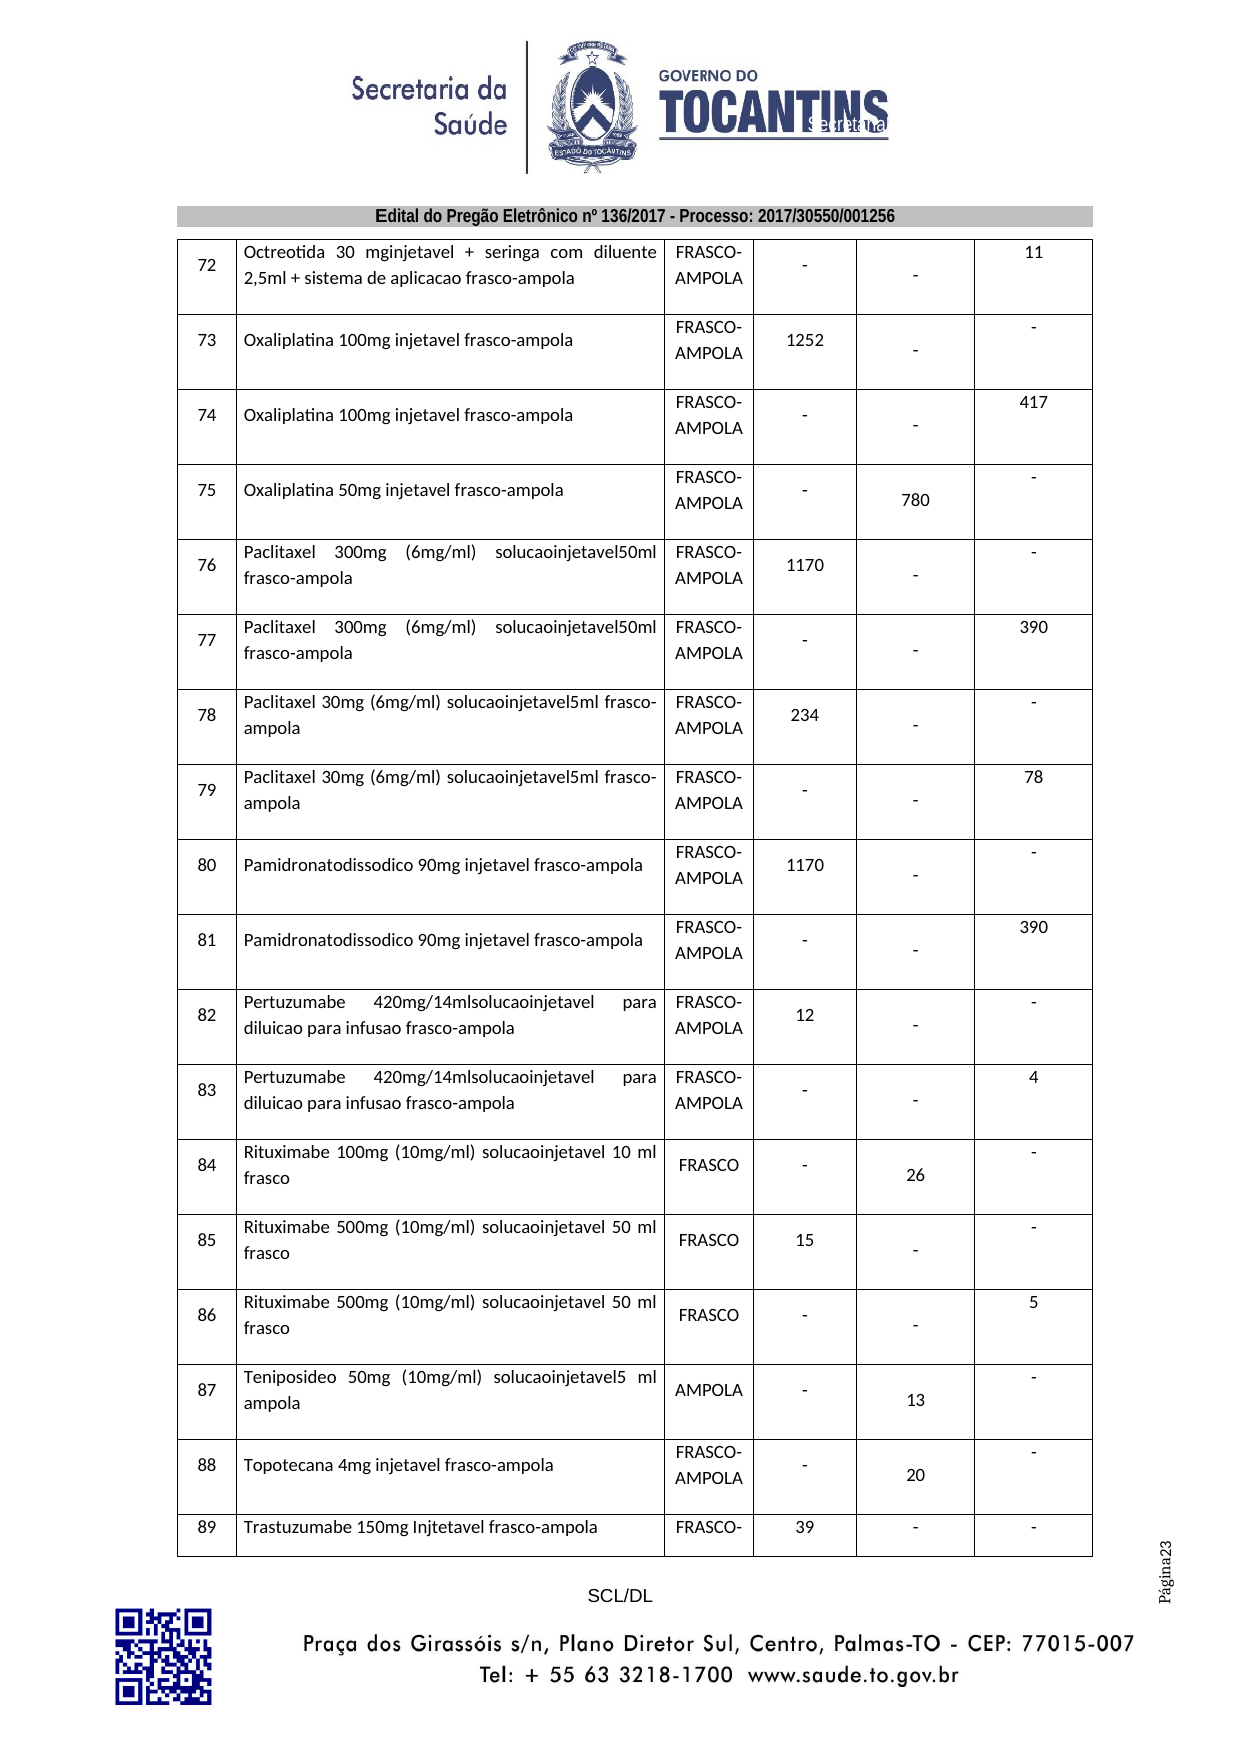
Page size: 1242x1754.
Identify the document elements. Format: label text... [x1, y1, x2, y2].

table_cell Octreotida 30 mginjetavel + seringa com diluente 2,5ml + sistema de aplicacao frasco-ampola [237, 240, 664, 314]
table_cell 15 [754, 1215, 856, 1289]
table_cell - [857, 915, 974, 989]
table_cell FRASCO [665, 1290, 753, 1364]
table_cell Paclitaxel 30mg (6mg/ml) solucaoinjetavel5ml frasco-ampola [237, 765, 664, 839]
table_cell - [857, 390, 974, 464]
table_cell 1252 [754, 315, 856, 389]
table_cell - [857, 615, 974, 689]
table_cell - [857, 540, 974, 614]
table_cell FRASCO-AMPOLA [665, 540, 753, 614]
table_cell Rituximabe 100mg (10mg/ml) solucaoinjetavel 10 ml frasco [237, 1140, 664, 1214]
table_cell Pamidronatodissodico 90mg injetavel frasco-ampola [237, 915, 664, 989]
table_cell Pertuzumabe 420mg/14mlsolucaoinjetavel para diluicao para infusao frasco-ampola [237, 990, 664, 1064]
table_cell 83 [178, 1065, 236, 1139]
table_cell 72 [178, 240, 236, 314]
table_cell 20 [857, 1440, 974, 1514]
table_cell 1170 [754, 540, 856, 614]
table_cell - [754, 390, 856, 464]
table_cell 417 [975, 390, 1092, 464]
table_cell - [857, 1290, 974, 1364]
table_cell 81 [178, 915, 236, 989]
table_cell - [857, 1065, 974, 1139]
picture [0, 0, 1154, 189]
table_cell - [975, 1215, 1092, 1289]
table_cell - [857, 1515, 974, 1556]
table_cell 5 [975, 1290, 1092, 1364]
table_cell - [857, 840, 974, 914]
table_cell - [754, 1365, 856, 1439]
table_cell Oxaliplatina 100mg injetavel frasco-ampola [237, 390, 664, 464]
table_cell 88 [178, 1440, 236, 1514]
table_cell AMPOLA [665, 1365, 753, 1439]
table_cell 79 [178, 765, 236, 839]
table_cell 76 [178, 540, 236, 614]
table_cell - [754, 240, 856, 314]
table_cell Topotecana 4mg injetavel frasco-ampola [237, 1440, 664, 1514]
table_cell Paclitaxel 300mg (6mg/ml) solucaoinjetavel50ml frasco-ampola [237, 540, 664, 614]
table_cell FRASCO [665, 1215, 753, 1289]
table_cell FRASCO-AMPOLA [665, 390, 753, 464]
table_cell - [857, 1215, 974, 1289]
table_cell 86 [178, 1290, 236, 1364]
table_cell - [754, 915, 856, 989]
table_cell - [975, 1140, 1092, 1214]
table_cell 85 [178, 1215, 236, 1289]
picture [111, 1604, 1134, 1709]
table_cell 1170 [754, 840, 856, 914]
table_cell 11 [975, 240, 1092, 314]
table_cell 390 [975, 615, 1092, 689]
table_cell FRASCO-AMPOLA [665, 690, 753, 764]
table_cell Pamidronatodissodico 90mg injetavel frasco-ampola [237, 840, 664, 914]
table_cell FRASCO-AMPOLA [665, 465, 753, 539]
table_cell 12 [754, 990, 856, 1064]
table_cell 74 [178, 390, 236, 464]
table_cell FRASCO-AMPOLA [665, 1440, 753, 1514]
table_cell - [857, 765, 974, 839]
table_cell FRASCO-AMPOLA [665, 765, 753, 839]
table_cell - [754, 1065, 856, 1139]
table_cell FRASCO-AMPOLA [665, 1515, 753, 1556]
table_cell 390 [975, 915, 1092, 989]
table_cell 39 [754, 1515, 856, 1556]
table_cell Rituximabe 500mg (10mg/ml) solucaoinjetavel 50 ml frasco [237, 1215, 664, 1289]
table_cell - [754, 465, 856, 539]
table_cell - [975, 1365, 1092, 1439]
table_cell - [754, 615, 856, 689]
table_cell - [975, 990, 1092, 1064]
table_cell Rituximabe 500mg (10mg/ml) solucaoinjetavel 50 ml frasco [237, 1290, 664, 1364]
table_cell 4 [975, 1065, 1092, 1139]
table_cell FRASCO-AMPOLA [665, 990, 753, 1064]
table_cell 780 [857, 465, 974, 539]
table_cell 77 [178, 615, 236, 689]
table_cell 75 [178, 465, 236, 539]
table_cell Pertuzumabe 420mg/14mlsolucaoinjetavel para diluicao para infusao frasco-ampola [237, 1065, 664, 1139]
table_cell - [857, 990, 974, 1064]
table_cell FRASCO-AMPOLA [665, 915, 753, 989]
table_cell FRASCO-AMPOLA [665, 615, 753, 689]
table_cell - [857, 690, 974, 764]
table_cell Teniposideo 50mg (10mg/ml) solucaoinjetavel5 ml ampola [237, 1365, 664, 1439]
table_cell FRASCO-AMPOLA [665, 240, 753, 314]
table_cell 82 [178, 990, 236, 1064]
table_cell - [857, 315, 974, 389]
table_cell - [975, 465, 1092, 539]
table_cell - [857, 240, 974, 314]
table_cell - [975, 1515, 1092, 1556]
table_cell - [754, 1290, 856, 1364]
table_cell Oxaliplatina 100mg injetavel frasco-ampola [237, 315, 664, 389]
table_cell Paclitaxel 30mg (6mg/ml) solucaoinjetavel5ml frasco-ampola [237, 690, 664, 764]
table_cell 13 [857, 1365, 974, 1439]
table_cell - [975, 690, 1092, 764]
table_cell 87 [178, 1365, 236, 1439]
table_cell 26 [857, 1140, 974, 1214]
table_cell 78 [975, 765, 1092, 839]
table_cell - [754, 1440, 856, 1514]
table_cell - [975, 1440, 1092, 1514]
table_cell - [975, 315, 1092, 389]
table_cell 80 [178, 840, 236, 914]
table_cell - [975, 840, 1092, 914]
table_cell - [975, 540, 1092, 614]
table_cell 234 [754, 690, 856, 764]
table_cell 78 [178, 690, 236, 764]
table_cell - [754, 765, 856, 839]
table_cell Trastuzumabe 150mg Injtetavel frasco-ampola [237, 1515, 664, 1556]
table_cell Oxaliplatina 50mg injetavel frasco-ampola [237, 465, 664, 539]
table_cell Paclitaxel 300mg (6mg/ml) solucaoinjetavel50ml frasco-ampola [237, 615, 664, 689]
table_cell - [754, 1140, 856, 1214]
table_cell 84 [178, 1140, 236, 1214]
table_cell 89 [178, 1515, 236, 1556]
table_cell 73 [178, 315, 236, 389]
table_cell FRASCO-AMPOLA [665, 1065, 753, 1139]
table_cell FRASCO-AMPOLA [665, 840, 753, 914]
table_cell FRASCO-AMPOLA [665, 315, 753, 389]
table_cell FRASCO [665, 1140, 753, 1214]
